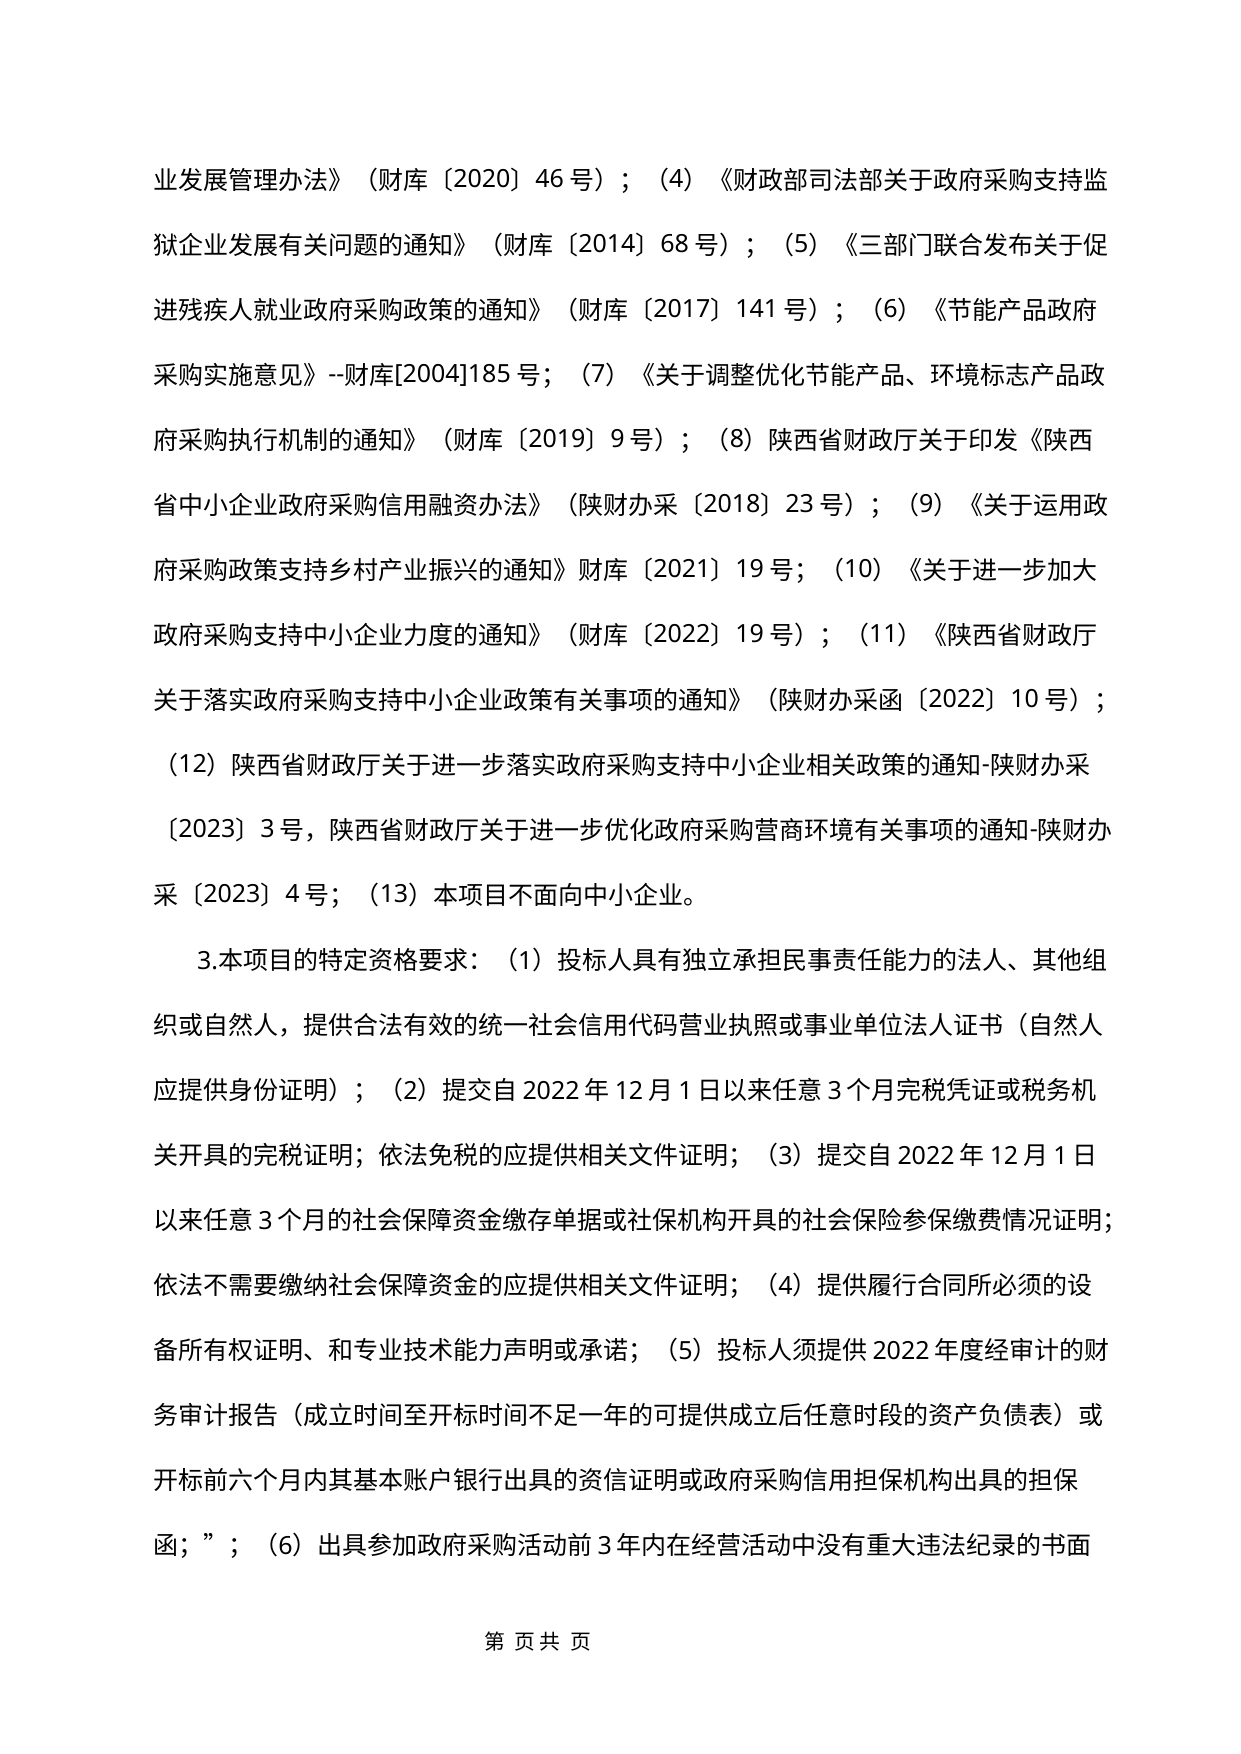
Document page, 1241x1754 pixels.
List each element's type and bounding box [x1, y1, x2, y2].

text [153, 146, 1116, 926]
text [153, 926, 1116, 1576]
